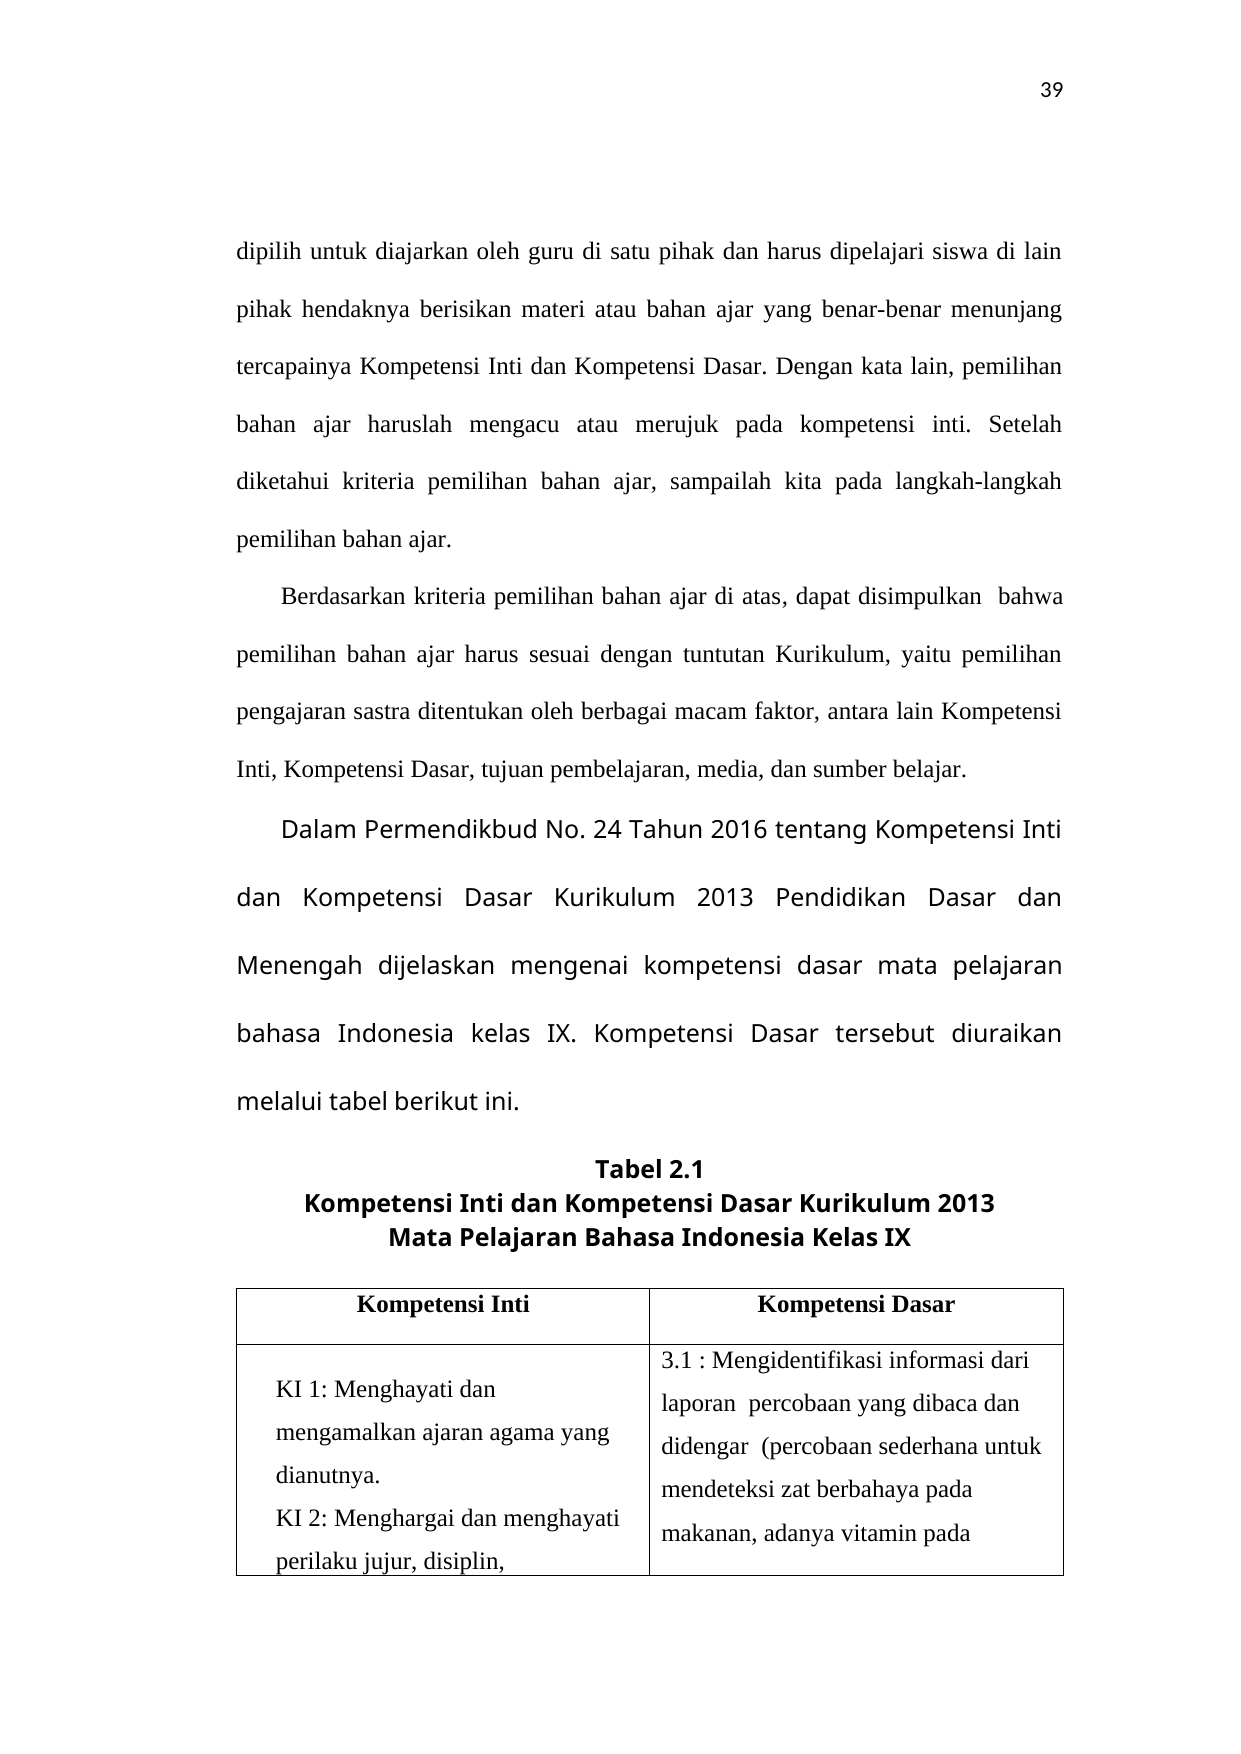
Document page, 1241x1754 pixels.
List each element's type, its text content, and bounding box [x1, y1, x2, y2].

list Berdasarkan kriteria pemilihan bahan ajar di atas, dapat disimpulkan bahwa pemilihan bahan ajar harus sesuai dengan tuntutan Kurikulum, yaitu pemilihan pengajaran sastra ditentukan oleh berbagai macam faktor, antara lain Kompetensi Inti, Kompetensi Dasar, tujuan pembelajaran, media, dan sumber belajar. [236, 581, 1063, 782]
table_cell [650, 1345, 1063, 1575]
table_header Kompetensi Dasar [650, 1289, 1063, 1344]
list Mata Pelajaran Bahasa Indonesia Kelas IX [236, 1220, 1063, 1254]
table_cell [237, 1345, 649, 1575]
table_header Kompetensi Inti [237, 1289, 649, 1344]
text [236, 236, 1063, 552]
list Kompetensi Inti dan Kompetensi Dasar Kurikulum 2013 [236, 1186, 1063, 1220]
list Dalam Permendikbud No. 24 Tahun 2016 tentang Kompetensi Inti dan Kompetensi Dasar Kurikulum 2013 Pendidikan Dasar dan Menengah dijelaskan mengenai kompetensi dasar mata pelajaran bahasa Indonesia kelas IX. Kompetensi Dasar tersebut diuraikan melalui tabel berikut ini. [236, 811, 1063, 1118]
list Tabel 2.1 [236, 1152, 1063, 1186]
